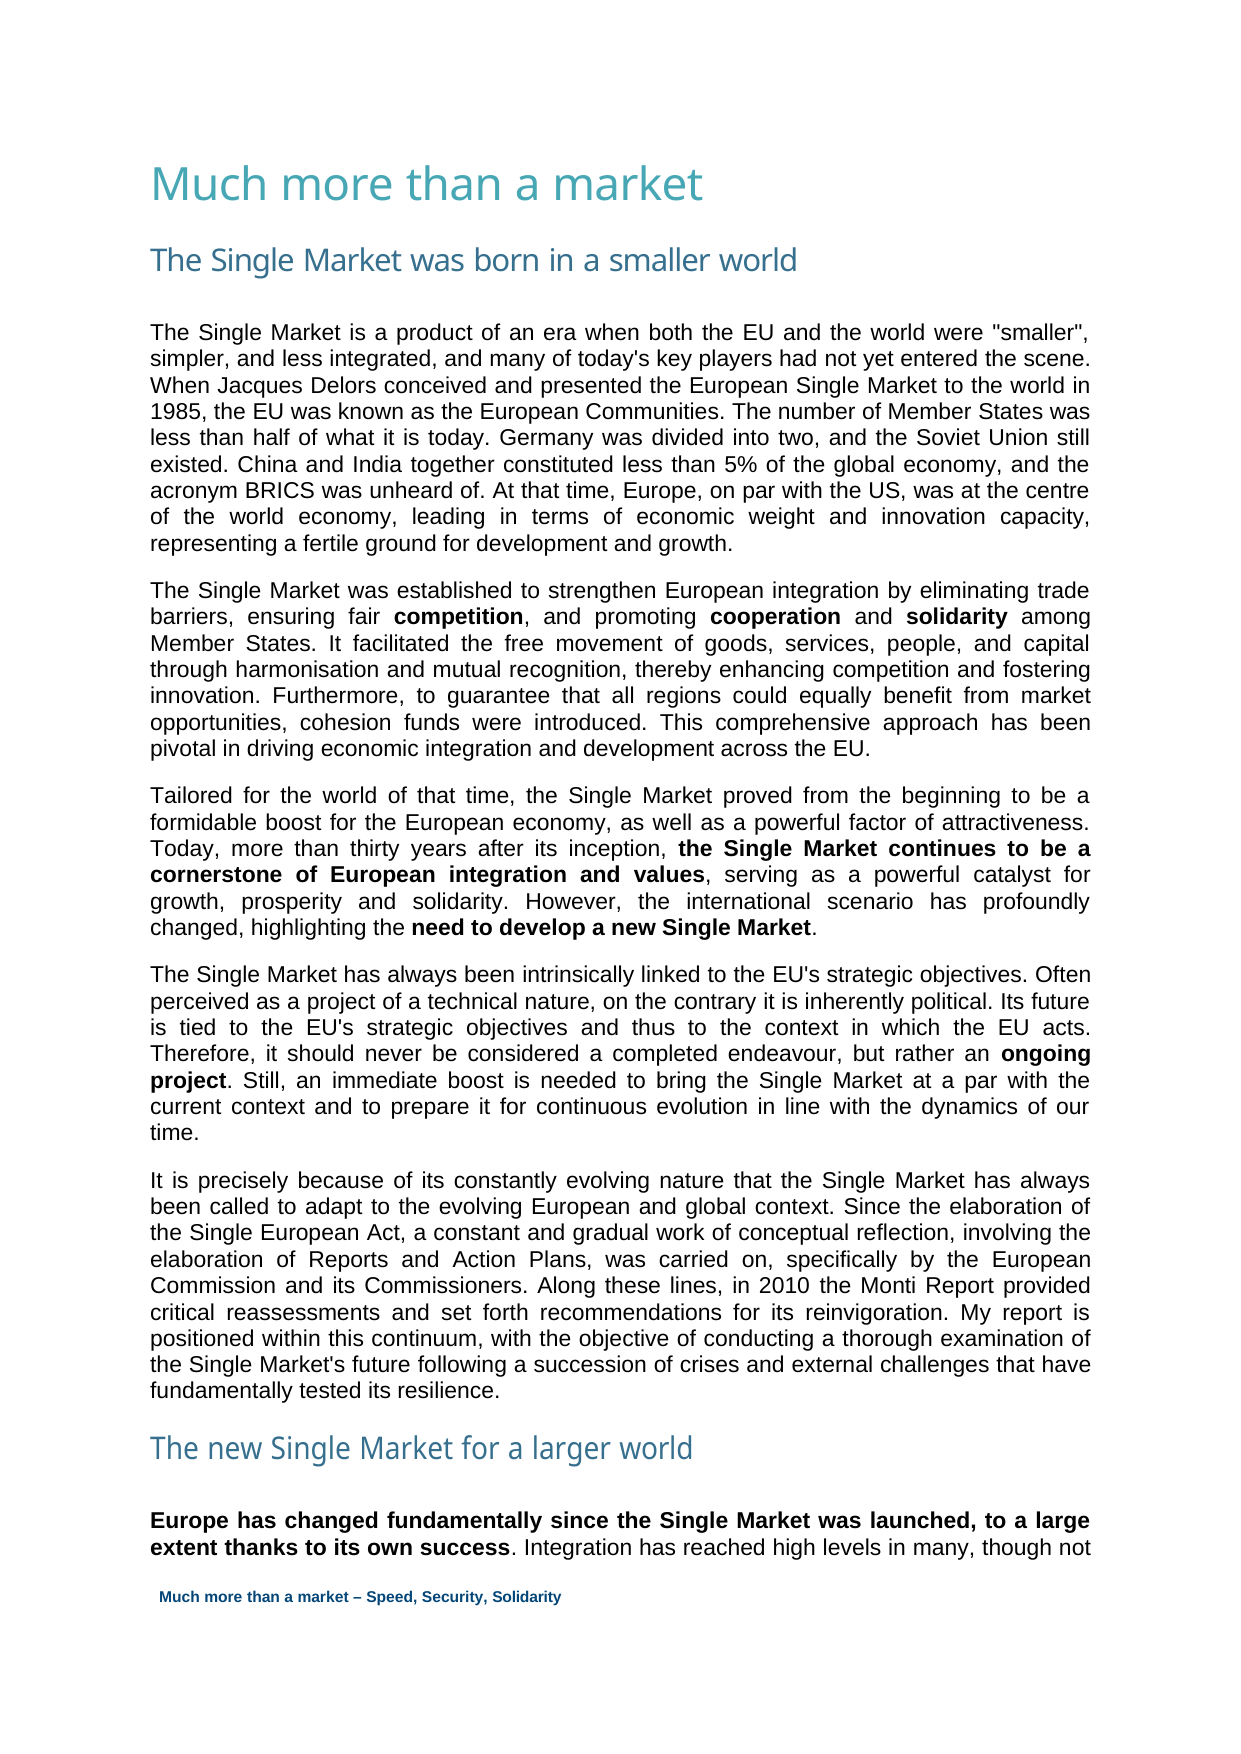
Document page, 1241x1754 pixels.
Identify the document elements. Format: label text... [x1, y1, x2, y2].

text The Single Market was born in a smaller world [150, 237, 1178, 280]
text The new Single Market for a larger world [150, 1426, 1178, 1469]
text The Single Market is a product of an era when both the EU and the world were "smaller", simpler, and less integrated, and many of today's key players had not yet entered the scene. When Jacques Delors conceived and presented the European Single Market to the world in 1985, the EU was known as the European Communities. The number of Member States was less than half of what it is today. Germany was divided into two, and the Soviet Union still existed. China and India together constituted less than 5% of the global economy, and the acronym BRICS was unheard of. At that time, Europe, on par with the US, was at the centre of the world economy, leading in terms of economic weight and innovation capacity, representing a fertile ground for development and growth. [150, 319, 1091, 556]
text Tailored for the world of that time, the Single Market proved from the beginning to be a formidable boost for the European economy, as well as a powerful factor of attractiveness. Today, more than thirty years after its inception, the Single Market continues to be a cornerstone of European integration and values, serving as a powerful catalyst for growth, prosperity and solidarity. However, the international scenario has profoundly changed, highlighting the need to develop a new Single Market. [150, 782, 1091, 940]
text Much more than a market [150, 151, 1178, 213]
text It is precisely because of its constantly evolving nature that the Single Market has always been called to adapt to the evolving European and global context. Since the elaboration of the Single European Act, a constant and gradual work of conceptual reflection, involving the elaboration of Reports and Action Plans, was carried on, specifically by the European Commission and its Commissioners. Along these lines, in 2010 the Monti Report provided critical reassessments and set forth recommendations for its reinvigoration. My report is positioned within this continuum, with the objective of conducting a thorough examination of the Single Market's future following a succession of crises and external challenges that have fundamentally tested its resilience. [150, 1167, 1091, 1404]
text The Single Market was established to strengthen European integration by eliminating trade barriers, ensuring fair competition, and promoting cooperation and solidarity among Member States. It facilitated the free movement of goods, services, people, and capital through harmonisation and mutual recognition, thereby enhancing competition and fostering innovation. Furthermore, to guarantee that all regions could equally benefit from market opportunities, cohesion funds were introduced. This comprehensive approach has been pivotal in driving economic integration and development across the EU. [150, 577, 1091, 761]
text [150, 1507, 1091, 1560]
text The Single Market has always been intrinsically linked to the EU's strategic objectives. Often perceived as a project of a technical nature, on the contrary it is inherently political. Its future is tied to the EU's strategic objectives and thus to the context in which the EU acts. Therefore, it should never be considered a completed endeavour, but rather an ongoing project. Still, an immediate boost is needed to bring the Single Market at a par with the current context and to prepare it for continuous evolution in line with the dynamics of our time. [150, 961, 1091, 1146]
